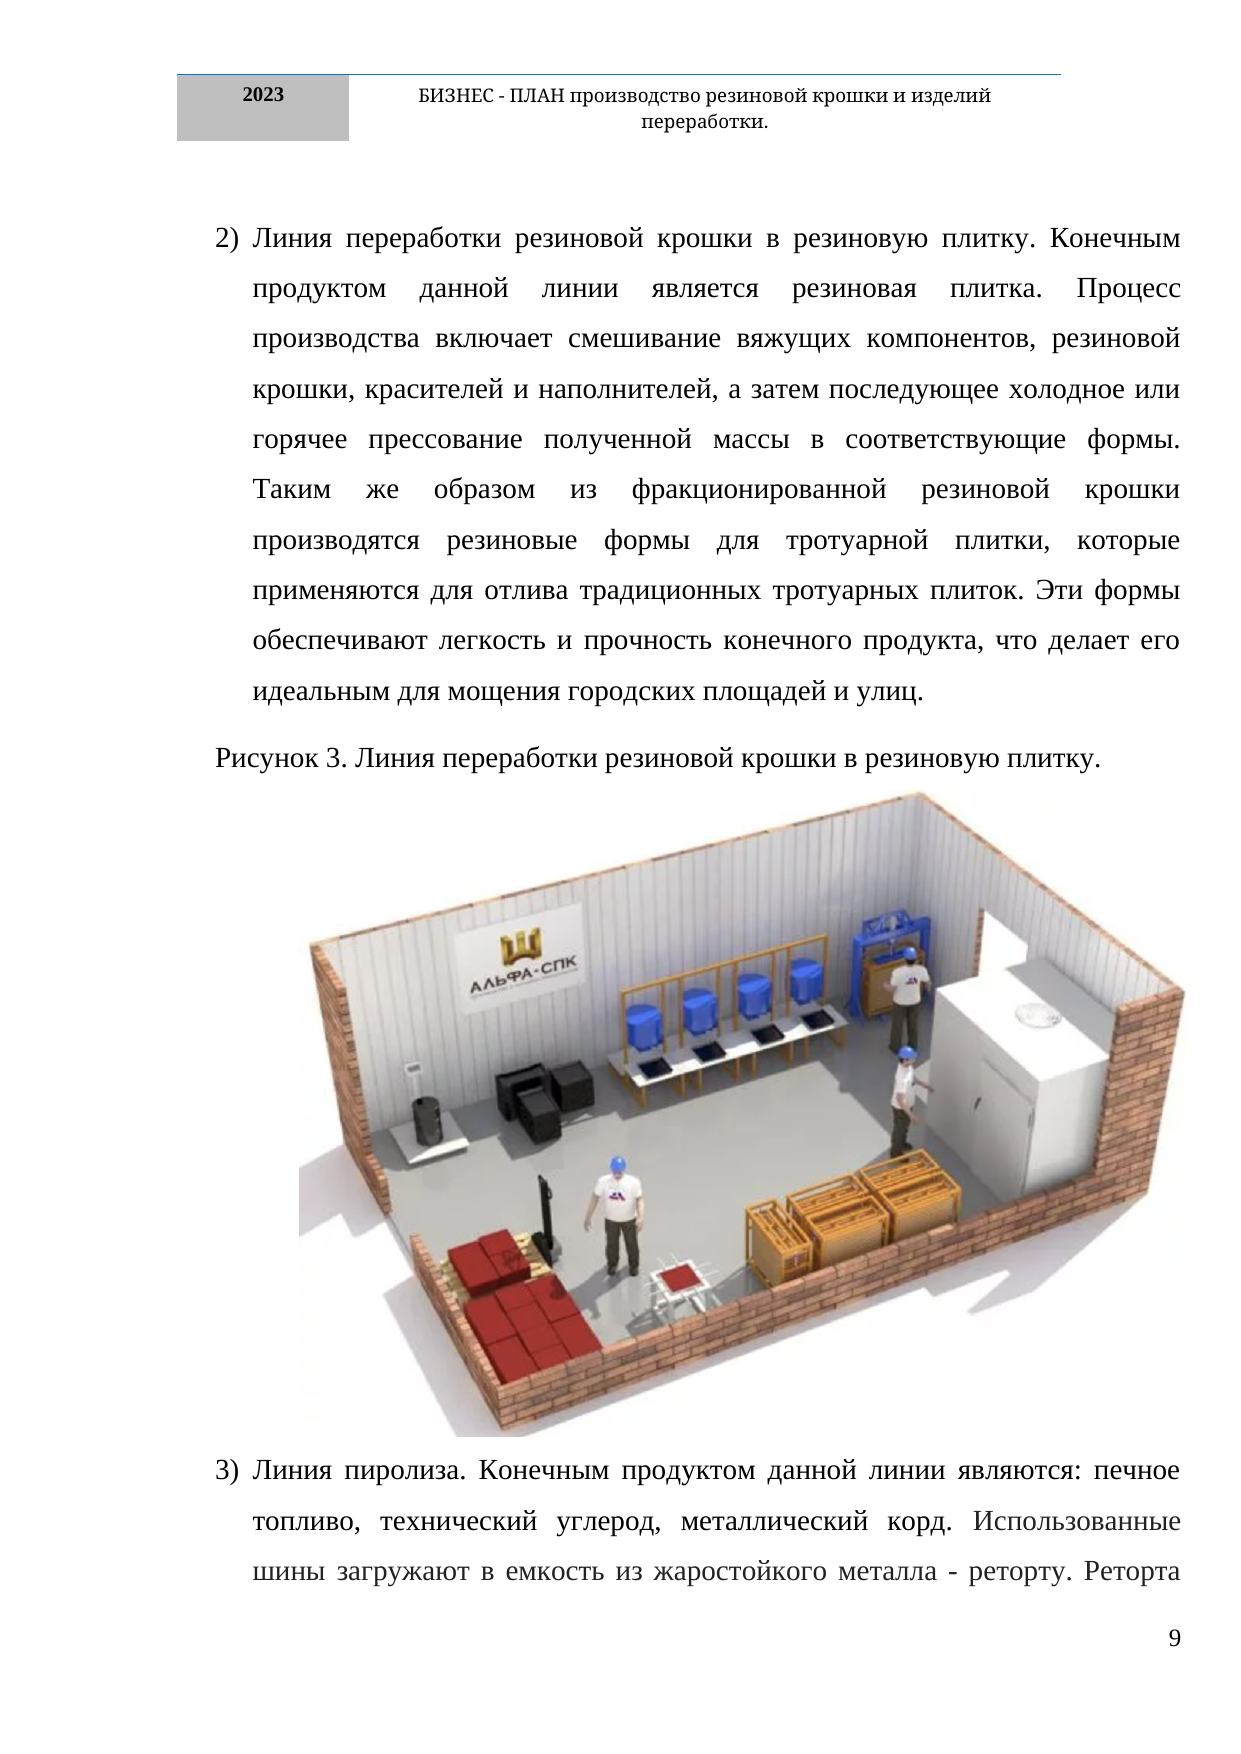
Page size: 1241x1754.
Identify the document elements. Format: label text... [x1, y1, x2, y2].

picture [252, 790, 1241, 1437]
text Рисунок 3. Линия переработки резиновой крошки в резиновую плитку. [215, 740, 1181, 773]
list Линия переработки резиновой крошки в резиновую плитку. Конечным продуктом данной линии является резиновая плитка. Процесс производства включает смешивание вяжущих компонентов, резиновой крошки, красителей и наполнителей, а затем последующее холодное или горячее прессование полученной массы в соответствующие формы. Таким же образом из фракционированной резиновой крошки производятся резиновые формы для тротуарной плитки, которые применяются для отлива традиционных тротуарных плиток. Эти формы обеспечивают легкость и прочность конечного продукта, что делает его идеальным для мощения городских площадей и улиц. [215, 220, 1181, 706]
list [215, 1452, 1181, 1587]
